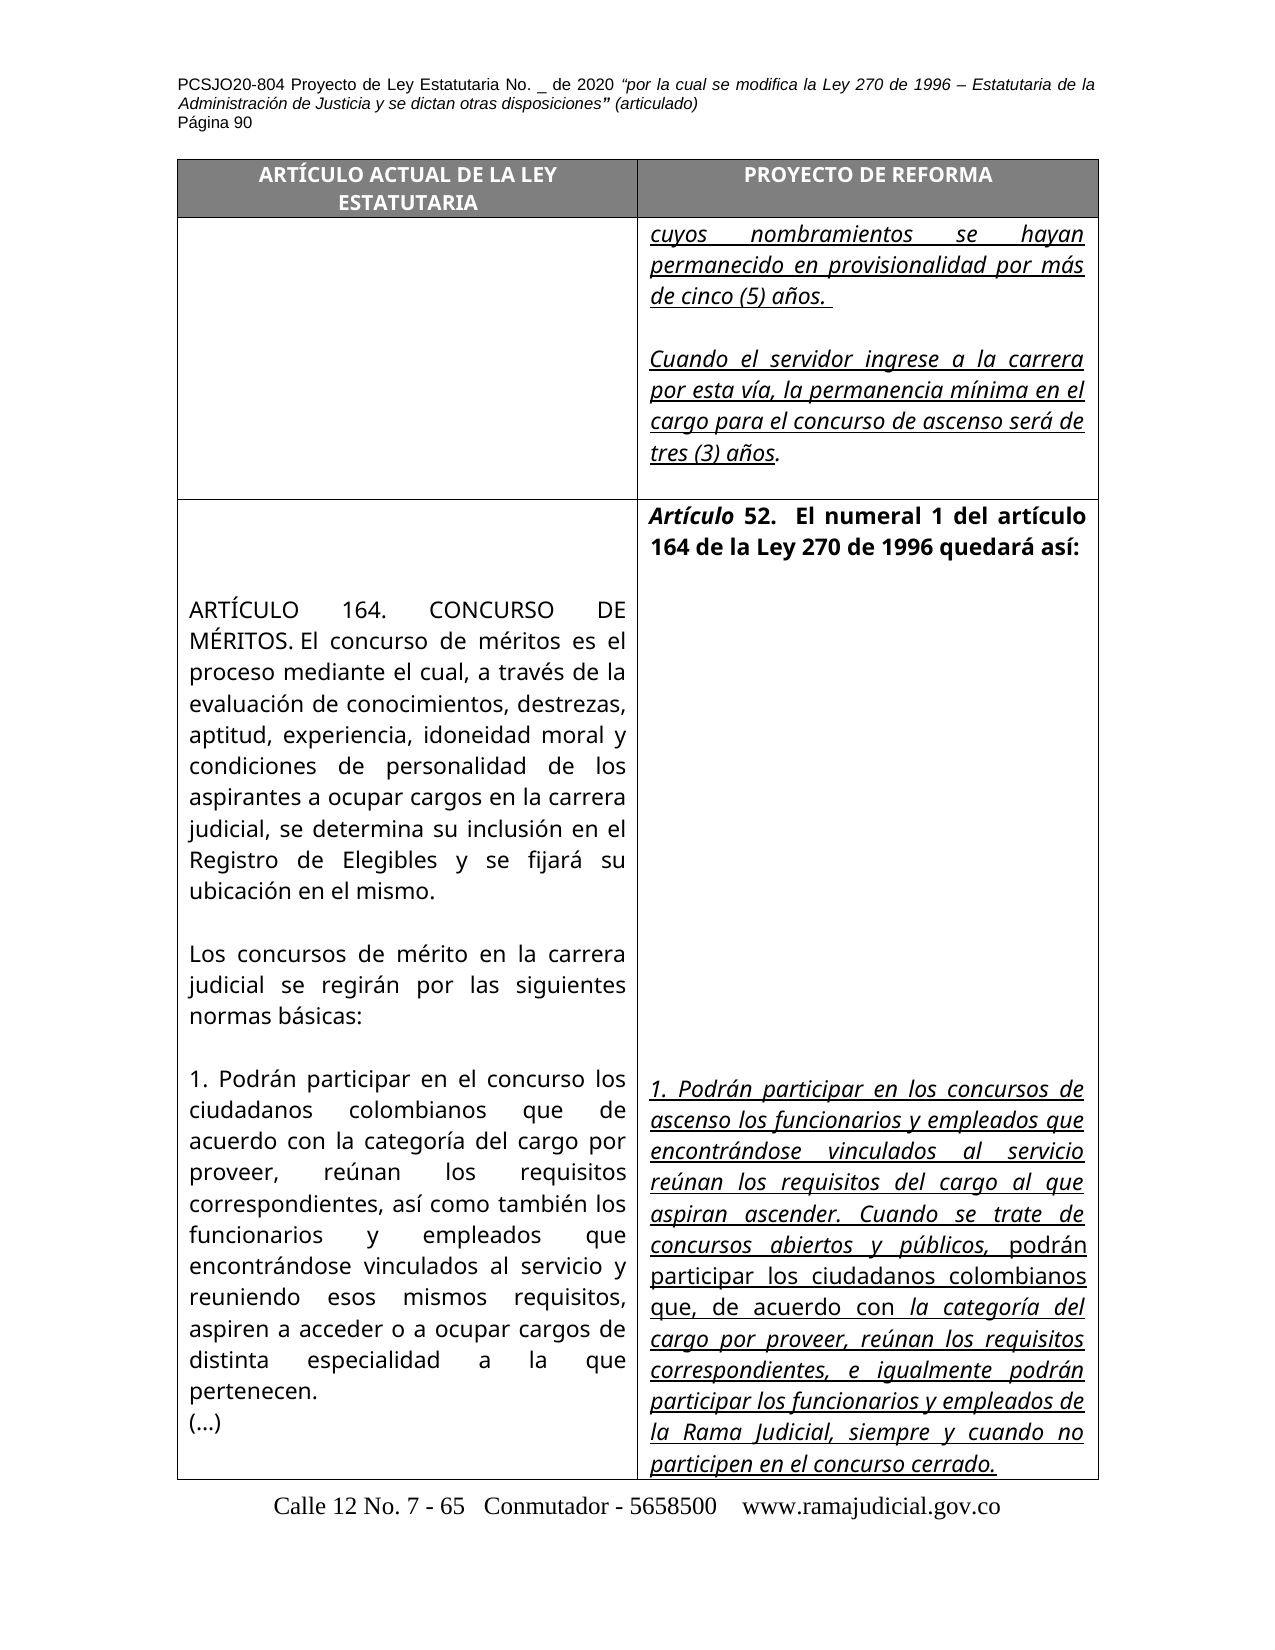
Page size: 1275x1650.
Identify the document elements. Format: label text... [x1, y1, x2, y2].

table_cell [638, 218, 1098, 499]
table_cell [178, 500, 637, 1479]
table_header PROYECTO DE REFORMA [638, 160, 1098, 217]
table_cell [638, 500, 1098, 1479]
table_header ARTÍCULO ACTUAL DE LA LEY ESTATUTARIA [178, 160, 637, 217]
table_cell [178, 218, 637, 499]
